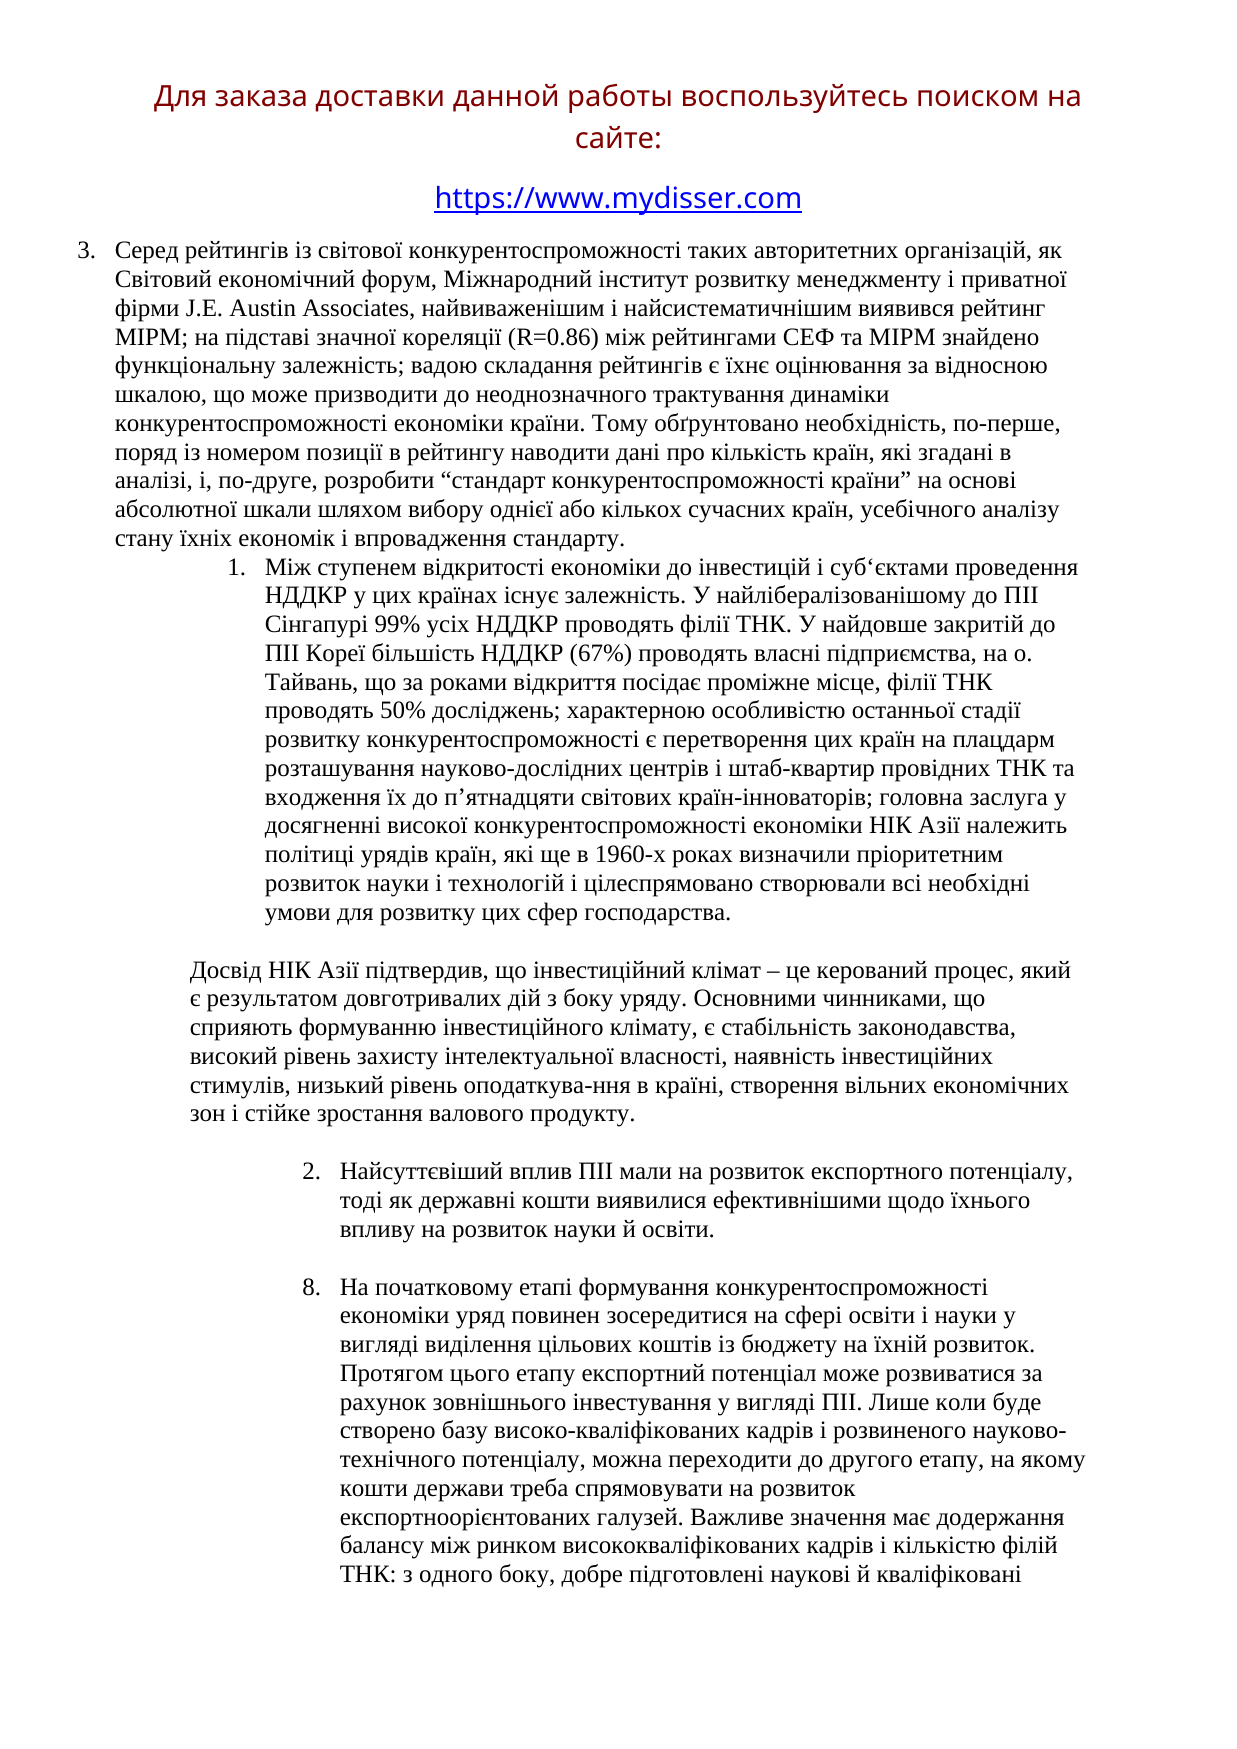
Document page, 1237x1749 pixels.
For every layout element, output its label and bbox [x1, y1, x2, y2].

table_cell [40, 236, 1086, 1588]
